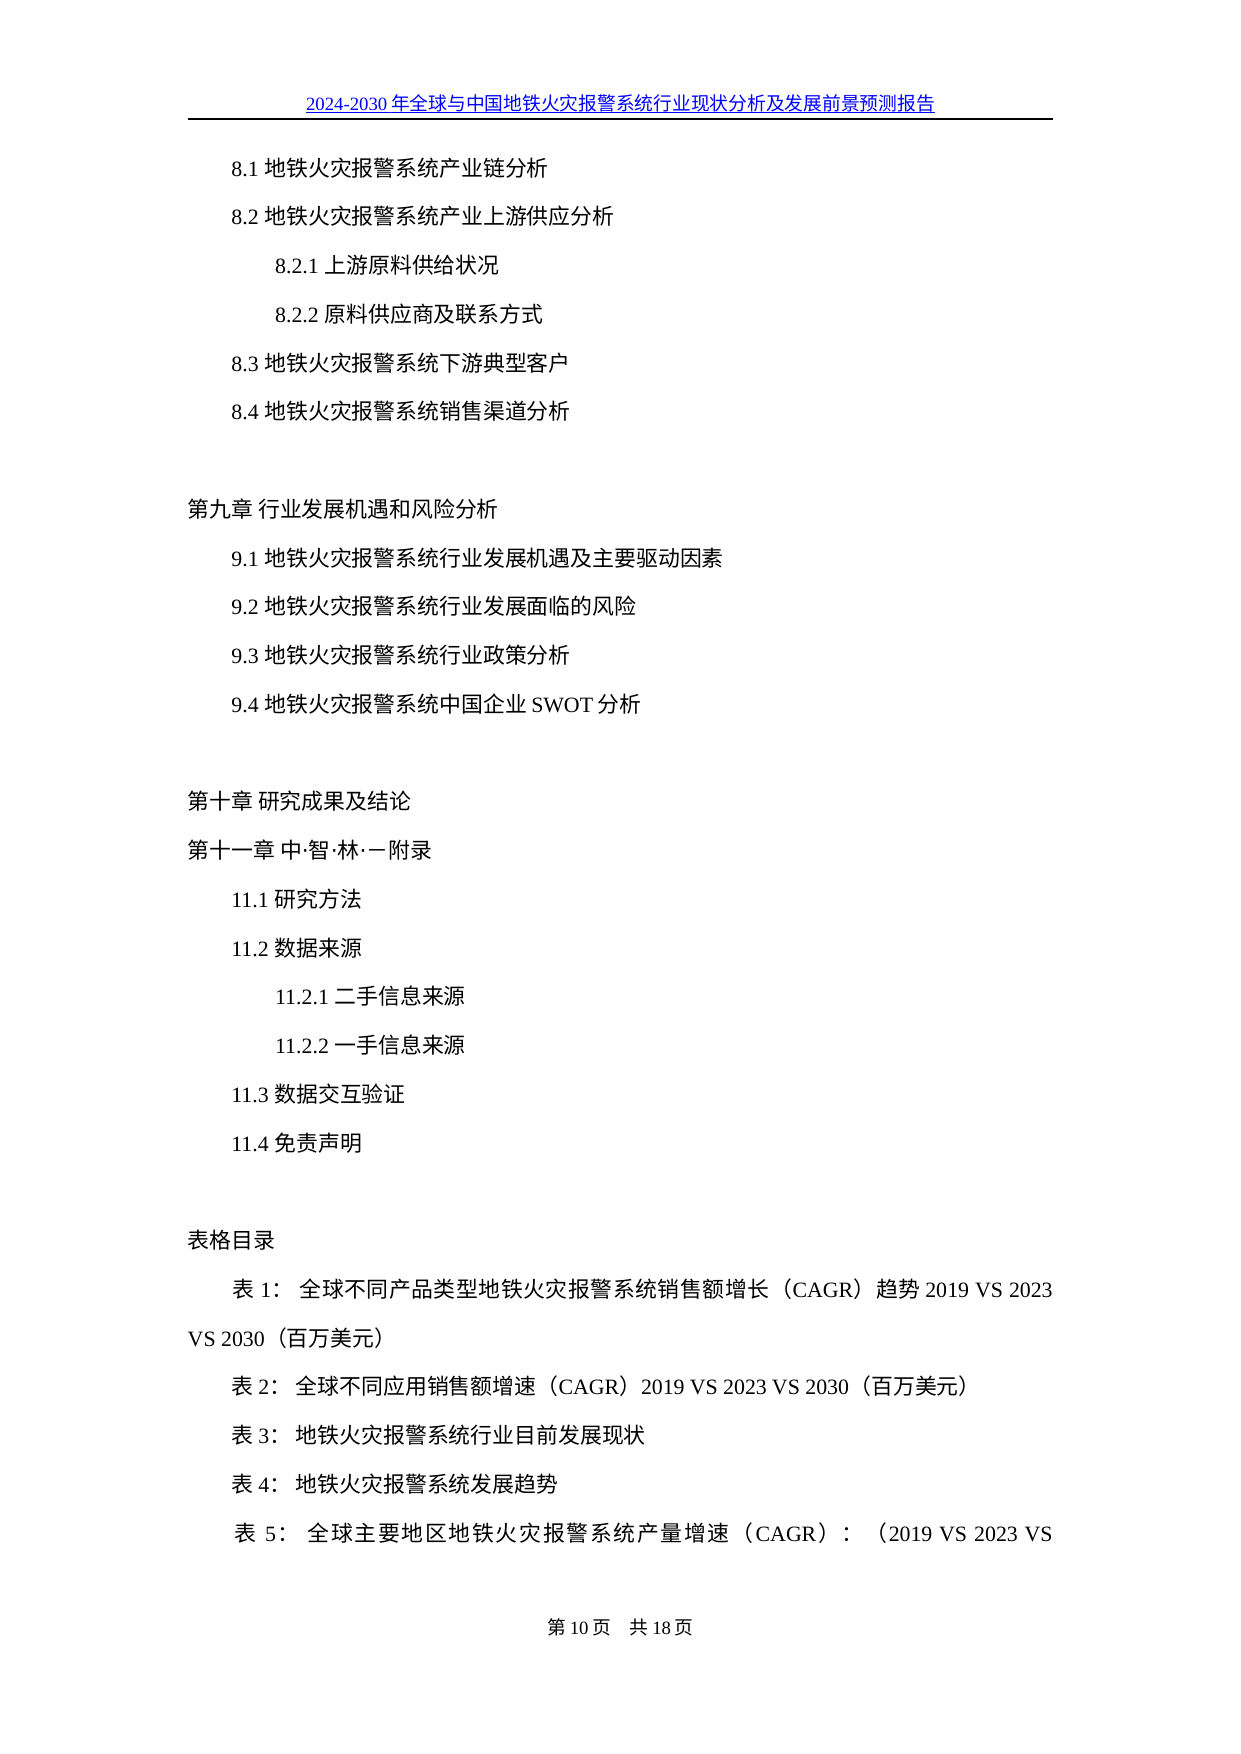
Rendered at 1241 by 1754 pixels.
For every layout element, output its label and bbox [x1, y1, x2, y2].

text [187, 150, 1053, 1548]
